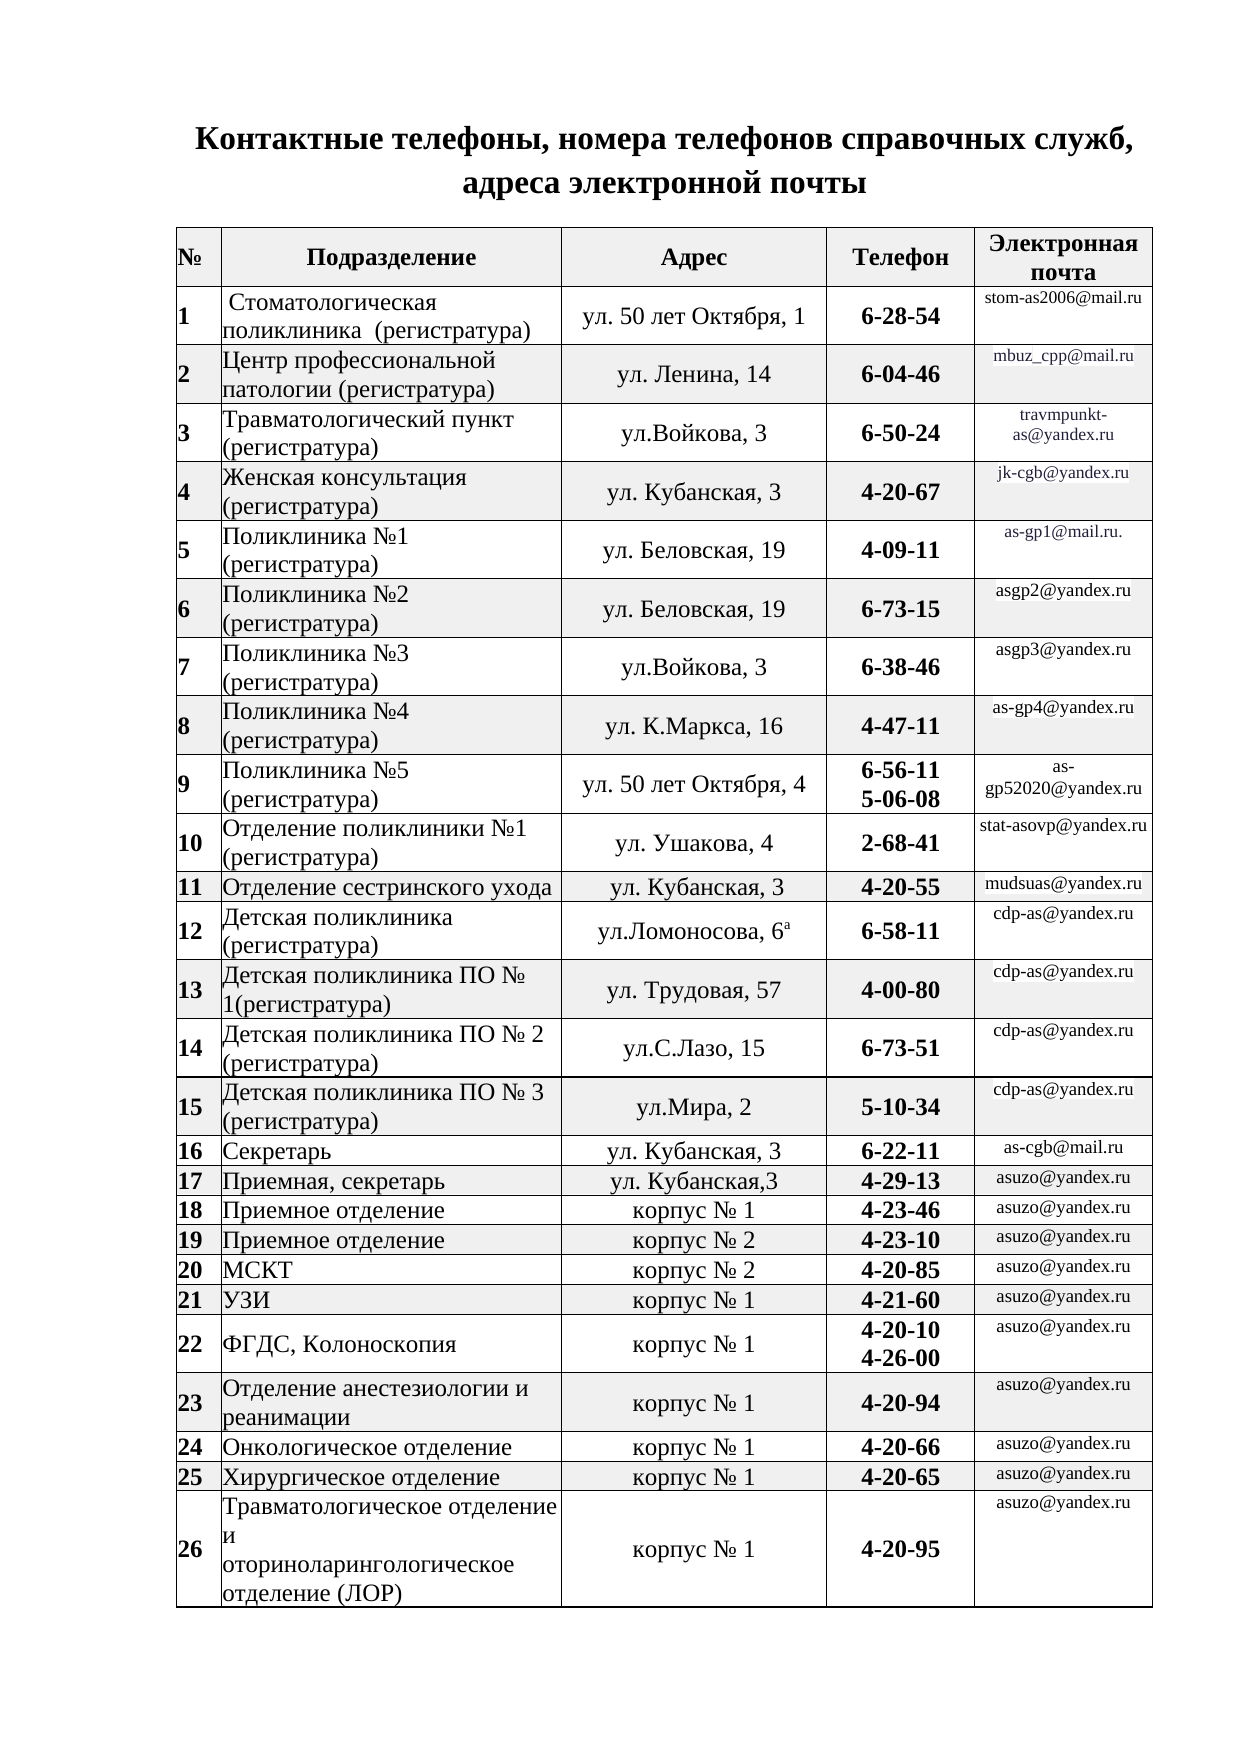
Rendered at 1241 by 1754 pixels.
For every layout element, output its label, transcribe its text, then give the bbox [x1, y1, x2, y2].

table_cell Отделение поликлиники №1 (регистратура) [222, 814, 561, 871]
table_cell 20 [177, 1255, 221, 1284]
table_cell 6 [177, 579, 221, 637]
table_cell ул. Кубанская,3 [562, 1166, 826, 1194]
table_cell 8 [177, 696, 221, 754]
table_cell 21 [177, 1285, 221, 1314]
table_cell Детская поликлиника (регистратура) [222, 902, 561, 959]
table_cell stom-as2006@mail.ru [975, 287, 1152, 344]
table_cell mbuz_cpp@mail.ru [975, 345, 1152, 403]
table_cell 5-10-34 [827, 1078, 974, 1135]
table_cell 16 [177, 1136, 221, 1165]
text Контактные телефоны, номера телефонов справочных служб, адреса электронной почты [177, 118, 1152, 201]
table_cell 10 [177, 814, 221, 871]
table_cell 5 [177, 521, 221, 578]
table_cell 1 [177, 287, 221, 344]
table_cell 9 [177, 755, 221, 812]
table_header № [177, 228, 221, 286]
table_cell 26 [177, 1491, 221, 1606]
table_cell Центр профессиональной патологии (регистратура) [222, 345, 561, 403]
table_cell 4-20-95 [827, 1491, 974, 1606]
table_cell as-gp4@yandex.ru [975, 696, 1152, 754]
table_cell корпус № 1 [562, 1491, 826, 1606]
table_cell Детская поликлиника ПО № 3 (регистратура) [222, 1078, 561, 1135]
table_cell 4-21-60 [827, 1285, 974, 1314]
table_cell 6-73-15 [827, 579, 974, 637]
table_cell сdp-as@yandex.ru [975, 960, 1152, 1018]
table_cell Приемное отделение [222, 1225, 561, 1254]
table_cell Стоматологическая поликлиника (регистратура) [222, 287, 561, 344]
table_cell 4-20-66 [827, 1432, 974, 1461]
table_cell Онкологическое отделение [222, 1432, 561, 1461]
table_cell ул.Ломоносова, 6а [562, 902, 826, 959]
table_cell 4-20-94 [827, 1373, 974, 1431]
table_cell корпус № 1 [562, 1315, 826, 1372]
table_cell Женская консультация (регистратура) [222, 462, 561, 520]
table_cell ул. 50 лет Октября, 4 [562, 755, 826, 812]
table_cell 25 [177, 1462, 221, 1490]
table_cell Поликлиника №3 (регистратура) [222, 638, 561, 695]
table_cell asuzo@yandex.ru [975, 1225, 1152, 1254]
table_cell 18 [177, 1196, 221, 1224]
table_cell 12 [177, 902, 221, 959]
table_cell asuzo@yandex.ru [975, 1255, 1152, 1284]
table_cell 2-68-41 [827, 814, 974, 871]
table_cell 4-23-10 [827, 1225, 974, 1254]
table_cell корпус № 1 [562, 1462, 826, 1490]
table_cell ул. К.Маркса, 16 [562, 696, 826, 754]
table_cell 4-23-46 [827, 1196, 974, 1224]
table_cell корпус № 1 [562, 1373, 826, 1431]
table_cell 4-20-10 4-26-00 [827, 1315, 974, 1372]
table_cell 6-04-46 [827, 345, 974, 403]
table_cell Травматологическое отделение и оториноларингологическое отделение (ЛОР) [222, 1491, 561, 1606]
table_cell ул. Кубанская, 3 [562, 872, 826, 901]
table_header Телефон [827, 228, 974, 286]
table_cell 2 [177, 345, 221, 403]
table_cell ул. Ушакова, 4 [562, 814, 826, 871]
table_cell 6-50-24 [827, 404, 974, 461]
table_cell ул.С.Лазо, 15 [562, 1019, 826, 1076]
table_cell Поликлиника №2 (регистратура) [222, 579, 561, 637]
table_cell ул.Войкова, 3 [562, 404, 826, 461]
table_cell Поликлиника №4 (регистратура) [222, 696, 561, 754]
table_cell 4-09-11 [827, 521, 974, 578]
table_cell сdp-as@yandex.ru [975, 1078, 1152, 1135]
table_cell корпус № 1 [562, 1285, 826, 1314]
table_cell корпус № 2 [562, 1225, 826, 1254]
table_cell 23 [177, 1373, 221, 1431]
table_cell asuzo@yandex.ru [975, 1491, 1152, 1606]
table_cell 14 [177, 1019, 221, 1076]
table_cell Отделение сестринского ухода [222, 872, 561, 901]
table_cell 4-20-65 [827, 1462, 974, 1490]
table_cell 11 [177, 872, 221, 901]
table_cell ул. Ленина, 14 [562, 345, 826, 403]
table_cell Детская поликлиника ПО № 2 (регистратура) [222, 1019, 561, 1076]
table_cell Приемное отделение [222, 1196, 561, 1224]
table_cell as-gp52020@yandex.ru [975, 755, 1152, 812]
table_cell asuzo@yandex.ru [975, 1196, 1152, 1224]
table_cell as-cgb@mail.ru [975, 1136, 1152, 1165]
table_cell as-gp1@mail.ru. [975, 521, 1152, 578]
table_cell Поликлиника №5 (регистратура) [222, 755, 561, 812]
table_cell Секретарь [222, 1136, 561, 1165]
table_cell 13 [177, 960, 221, 1018]
table_cell asuzo@yandex.ru [975, 1285, 1152, 1314]
table_cell asgp3@yandex.ru [975, 638, 1152, 695]
table_cell 6-38-46 [827, 638, 974, 695]
table_cell stat-asovp@yandex.ru [975, 814, 1152, 871]
table_cell 7 [177, 638, 221, 695]
table_cell 4-47-11 [827, 696, 974, 754]
table_cell 4-20-85 [827, 1255, 974, 1284]
table_cell ул. Беловская, 19 [562, 579, 826, 637]
table_cell 6-56-11 5-06-08 [827, 755, 974, 812]
table_cell МСКТ [222, 1255, 561, 1284]
table_cell 3 [177, 404, 221, 461]
table_cell asuzo@yandex.ru [975, 1373, 1152, 1431]
table_cell ФГДС, Колоноскопия [222, 1315, 561, 1372]
table_cell корпус № 2 [562, 1255, 826, 1284]
table_cell ул. Кубанская, 3 [562, 462, 826, 520]
table_cell 6-73-51 [827, 1019, 974, 1076]
table_cell Поликлиника №1 (регистратура) [222, 521, 561, 578]
table_cell 24 [177, 1432, 221, 1461]
table_cell ул.Мира, 2 [562, 1078, 826, 1135]
table_cell asgp2@yandex.ru [975, 579, 1152, 637]
table_cell travmpunkt-as@yandex.ru [975, 404, 1152, 461]
table_cell ул. Кубанская, 3 [562, 1136, 826, 1165]
table_cell asuzo@yandex.ru [975, 1315, 1152, 1372]
table_cell 17 [177, 1166, 221, 1194]
table_cell mudsuas@yandex.ru [975, 872, 1152, 901]
table_cell Детская поликлиника ПО № 1(регистратура) [222, 960, 561, 1018]
table_cell 4 [177, 462, 221, 520]
table_cell 15 [177, 1078, 221, 1135]
table_cell 6-28-54 [827, 287, 974, 344]
table_cell Отделение анестезиологии и реанимации [222, 1373, 561, 1431]
table_cell 4-00-80 [827, 960, 974, 1018]
table_cell сdp-as@yandex.ru [975, 1019, 1152, 1076]
table_cell asuzo@yandex.ru [975, 1462, 1152, 1490]
table_cell asuzo@yandex.ru [975, 1432, 1152, 1461]
table_cell 19 [177, 1225, 221, 1254]
table_cell 4-20-55 [827, 872, 974, 901]
table_cell 6-22-11 [827, 1136, 974, 1165]
table_header Адрес [562, 228, 826, 286]
table_header Подразделение [222, 228, 561, 286]
table_cell ул. Трудовая, 57 [562, 960, 826, 1018]
table_cell Приемная, секретарь [222, 1166, 561, 1194]
table_cell УЗИ [222, 1285, 561, 1314]
table_cell asuzo@yandex.ru [975, 1166, 1152, 1194]
table_cell ул. 50 лет Октября, 1 [562, 287, 826, 344]
table_cell 6-58-11 [827, 902, 974, 959]
table_cell ул.Войкова, 3 [562, 638, 826, 695]
table_cell ул. Беловская, 19 [562, 521, 826, 578]
table_cell jk-cgb@yandex.ru [975, 462, 1152, 520]
table_cell Травматологический пункт (регистратура) [222, 404, 561, 461]
table_cell 22 [177, 1315, 221, 1372]
table_cell 4-29-13 [827, 1166, 974, 1194]
table_cell корпус № 1 [562, 1432, 826, 1461]
table_cell 4-20-67 [827, 462, 974, 520]
table_header Электронная почта [975, 228, 1152, 286]
table_cell корпус № 1 [562, 1196, 826, 1224]
table_cell сdp-as@yandex.ru [975, 902, 1152, 959]
table_cell Хирургическое отделение [222, 1462, 561, 1490]
